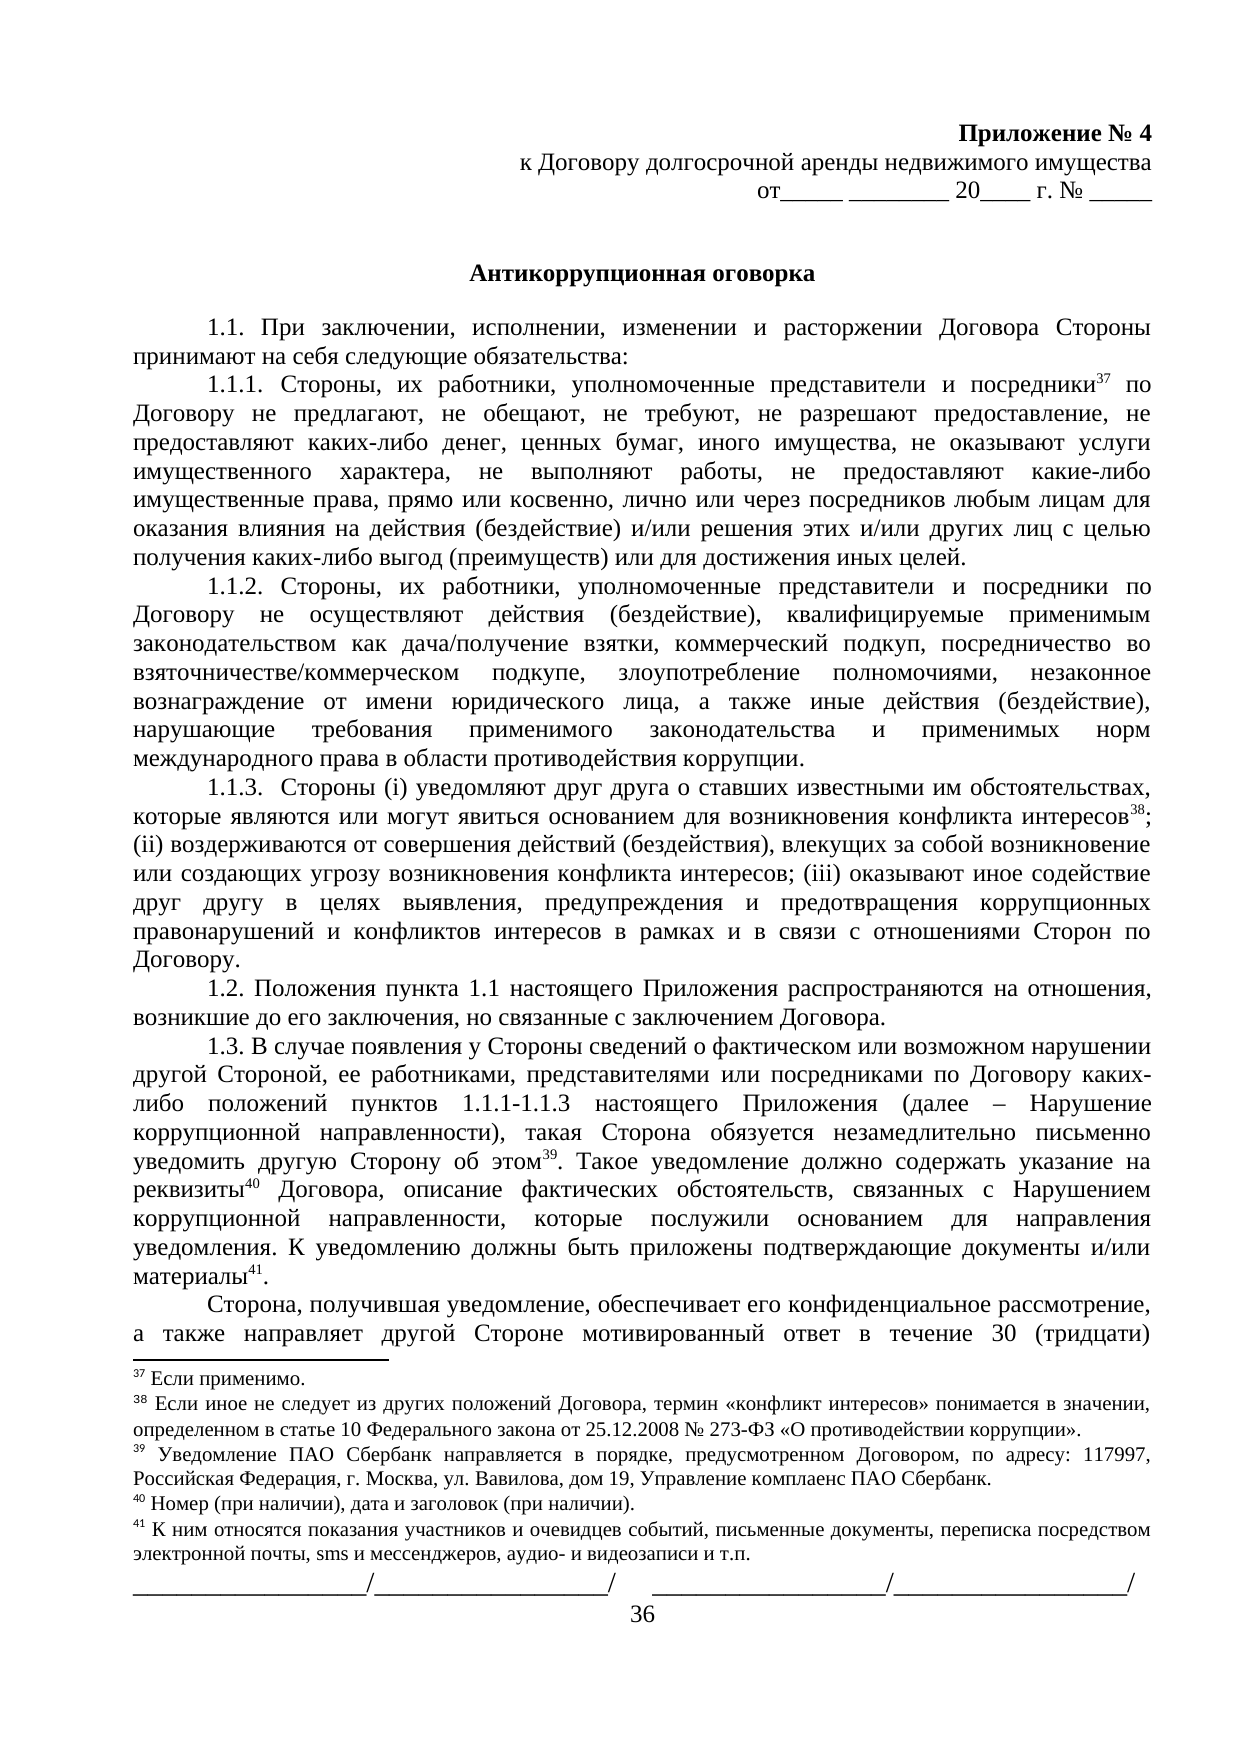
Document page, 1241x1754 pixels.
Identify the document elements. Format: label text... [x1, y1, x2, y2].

text 1.1.2. Стороны, их работники, уполномоченные представители и посредники по Договору не осуществляют действия (бездействие), квалифицируемые применимым законодательством как дача/получение взятки, коммерческий подкуп, посредничество во взяточничестве/коммерческом подкупе, злоупотребление полномочиями, незаконное вознаграждение от имени юридического лица, а также иные действия (бездействие), нарушающие требования применимого законодательства и применимых норм международного права в области противодействия коррупции. [133, 571, 1152, 772]
text 1.1.3. Стороны (i) уведомляют друг друга о ставших известными им обстоятельствах, которые являются или могут явиться основанием для возникновения конфликта интересов; (ii) воздерживаются от совершения действий (бездействия), влекущих за собой возникновение или создающих угрозу возникновения конфликта интересов; (iii) оказывают иное содействие друг другу в целях выявления, предупреждения и предотвращения коррупционных правонарушений и конфликтов интересов в рамках и в связи с отношениями Сторон по Договору. [133, 772, 1152, 973]
list Приложение № 4 [207, 118, 1152, 147]
text 1.1.1. Стороны, их работники, уполномоченные представители и посредники по Договору не предлагают, не обещают, не требуют, не разрешают предоставление, не предоставляют каких-либо денег, ценных бумаг, иного имущества, не оказывают услуги имущественного характера, не выполняют работы, не предоставляют какие-либо имущественные права, прямо или косвенно, лично или через посредников любым лицам для оказания влияния на действия (бездействие) и/или решения этих и/или других лиц с целью получения каких-либо выгод (преимуществ) или для достижения иных целей. [133, 369, 1152, 571]
text Антикоррупционная оговорка [133, 258, 1152, 287]
text 1.3. В случае появления у Стороны сведений о фактическом или возможном нарушении другой Стороной, ее работниками, представителями или посредниками по Договору каких-либо положений пунктов 1.1.1-1.1.3 настоящего Приложения (далее – Нарушение коррупционной направленности), такая Сторона обязуется незамедлительно письменно уведомить другую Сторону об этом. Такое уведомление должно содержать указание на реквизиты Договора, описание фактических обстоятельств, связанных с Нарушением коррупционной направленности, которые послужили основанием для направления уведомления. К уведомлению должны быть приложены подтверждающие документы и/или материалы. [133, 1031, 1152, 1289]
text 1.2. Положения пункта 1.1 настоящего Приложения распространяются на отношения, возникшие до его заключения, но связанные с заключением Договора. [133, 973, 1152, 1031]
text от_____ ________ 20____ г. № _____ [133, 176, 1152, 204]
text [133, 1289, 1152, 1347]
text к Договору долгосрочной аренды недвижимого имущества [133, 147, 1152, 176]
text 1.1. При заключении, исполнении, изменении и расторжении Договора Стороны принимают на себя следующие обязательства: [133, 312, 1152, 369]
